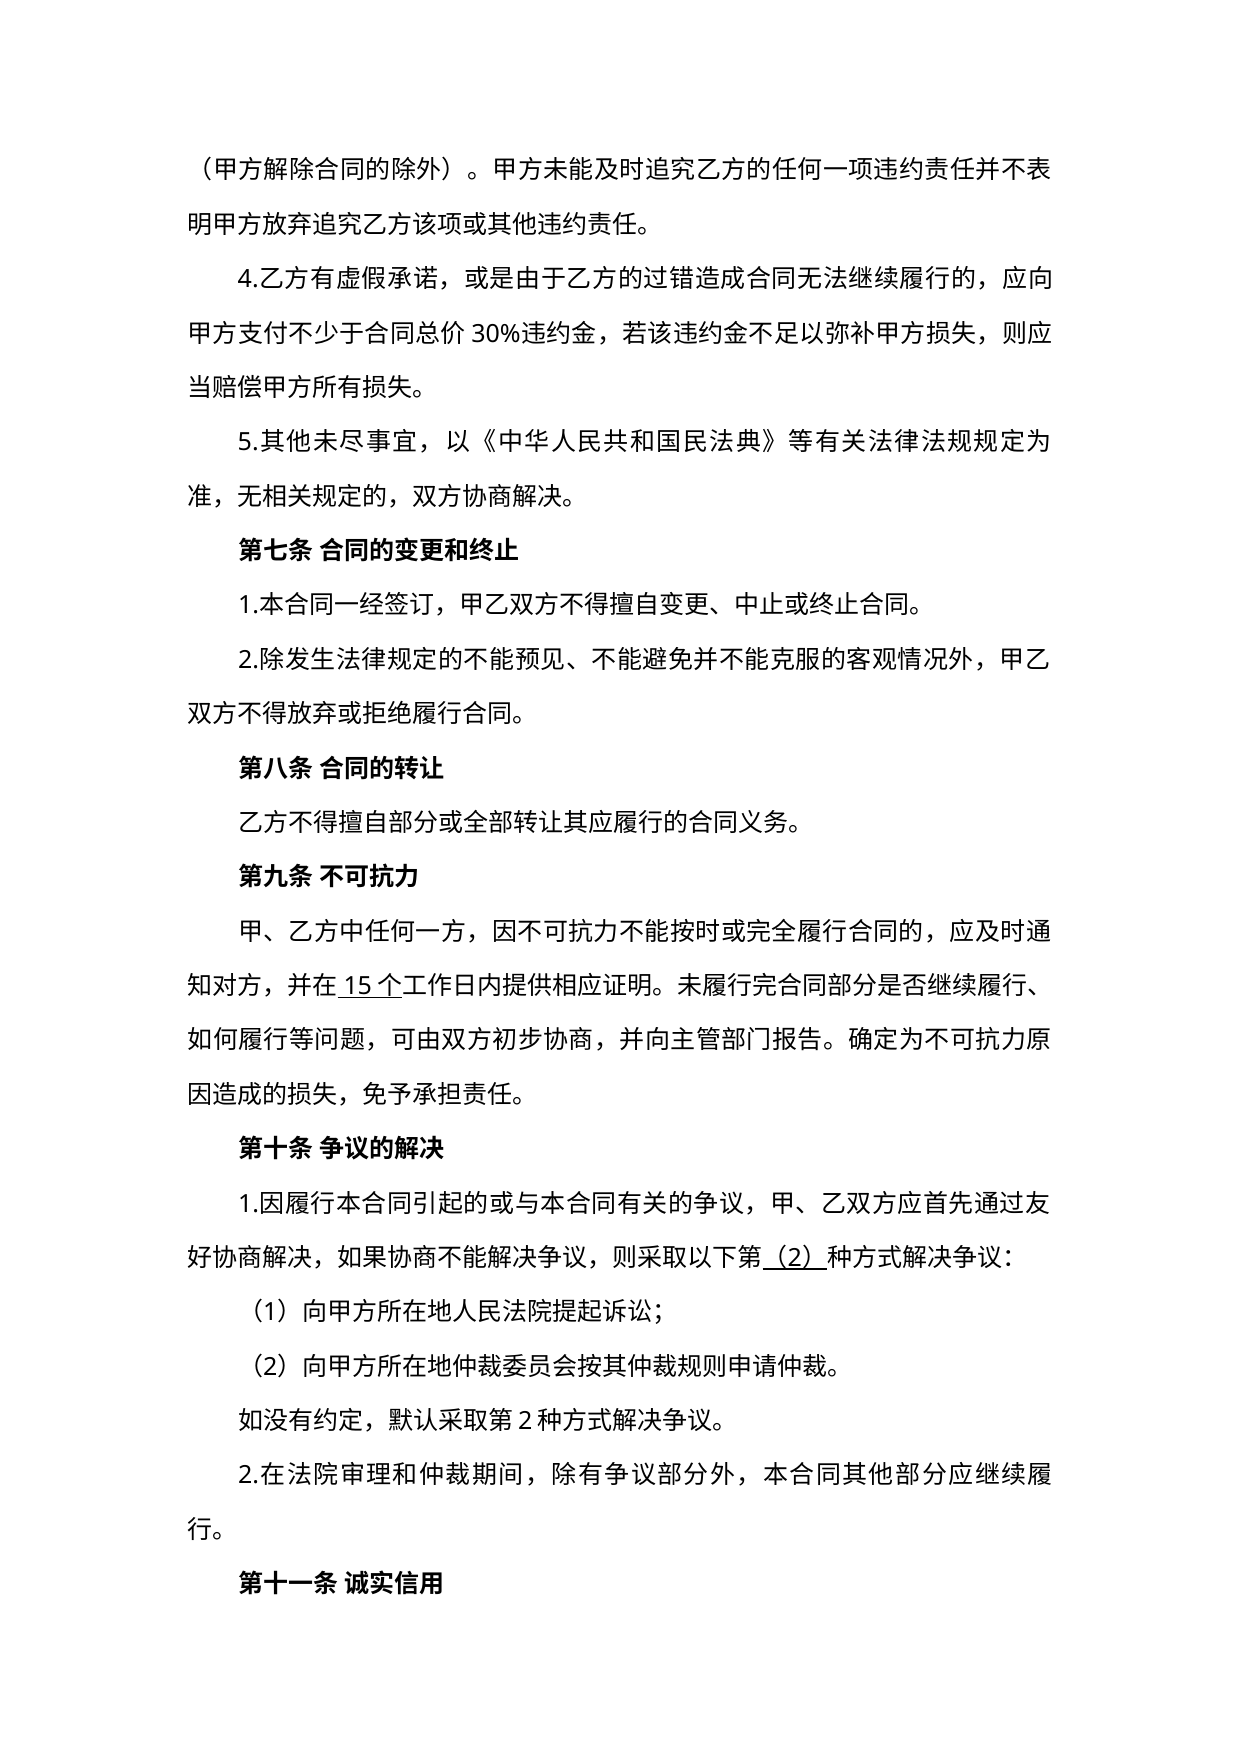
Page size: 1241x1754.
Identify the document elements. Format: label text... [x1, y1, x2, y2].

text 第十条 争议的解决 [187, 1129, 1053, 1165]
text （1）向甲方所在地人民法院提起诉讼； [187, 1292, 1053, 1328]
text 5.其他未尽事宜，以《中华人民共和国民法典》等有关法律法规规定为准，无相关规定的，双方协商解决。 [187, 422, 1053, 512]
text 如没有约定，默认采取第2种方式解决争议。 [187, 1401, 1053, 1437]
text 1.本合同一经签订，甲乙双方不得擅自变更、中止或终止合同。 [187, 585, 1053, 621]
text 乙方不得擅自部分或全部转让其应履行的合同义务。 [187, 802, 1053, 839]
text 4.乙方有虚假承诺，或是由于乙方的过错造成合同无法继续履行的，应向甲方支付不少于合同总价30%违约金，若该违约金不足以弥补甲方损失，则应当赔偿甲方所有损失。 [187, 259, 1053, 404]
text 甲、乙方中任何一方，因不可抗力不能按时或完全履行合同的，应及时通知对方，并在 15个工作日内提供相应证明。未履行完合同部分是否继续履行、如何履行等问题，可由双方初步协商，并向主管部门报告。确定为不可抗力原因造成的损失，免予承担责任。 [187, 911, 1053, 1111]
text 第九条 不可抗力 [187, 857, 1053, 893]
text 第七条 合同的变更和终止 [187, 531, 1053, 567]
text （2）向甲方所在地仲裁委员会按其仲裁规则申请仲裁。 [187, 1346, 1053, 1382]
text 第十一条 诚实信用 [187, 1564, 1053, 1600]
text 1.因履行本合同引起的或与本合同有关的争议，甲、乙双方应首先通过友好协商解决，如果协商不能解决争议，则采取以下第（2）种方式解决争议： [187, 1183, 1053, 1274]
text 2.在法院审理和仲裁期间，除有争议部分外，本合同其他部分应继续履行。 [187, 1455, 1053, 1546]
text 第八条 合同的转让 [187, 748, 1053, 784]
text 2.除发生法律规定的不能预见、不能避免并不能克服的客观情况外，甲乙双方不得放弃或拒绝履行合同。 [187, 639, 1053, 730]
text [187, 150, 1053, 241]
